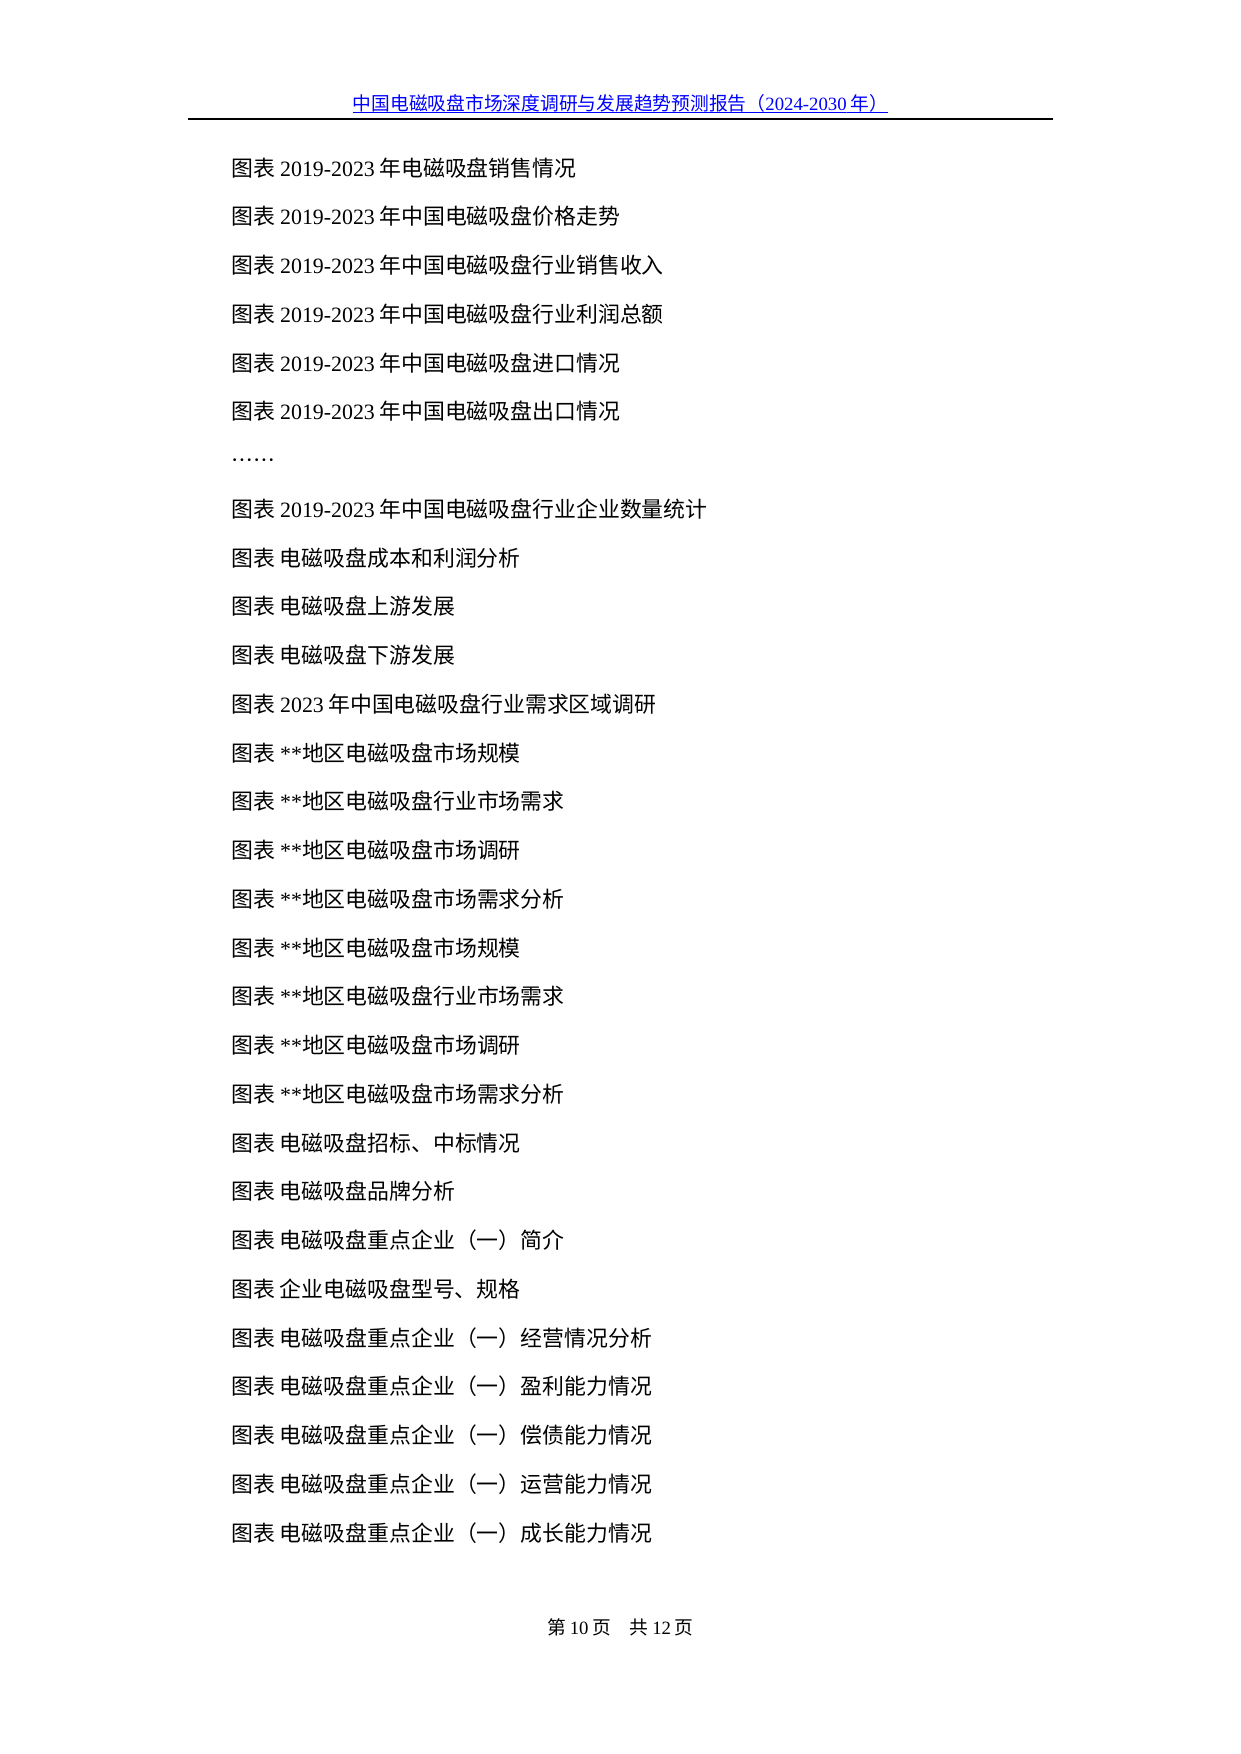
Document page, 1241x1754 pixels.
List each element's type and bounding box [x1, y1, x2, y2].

text [187, 150, 1053, 1548]
